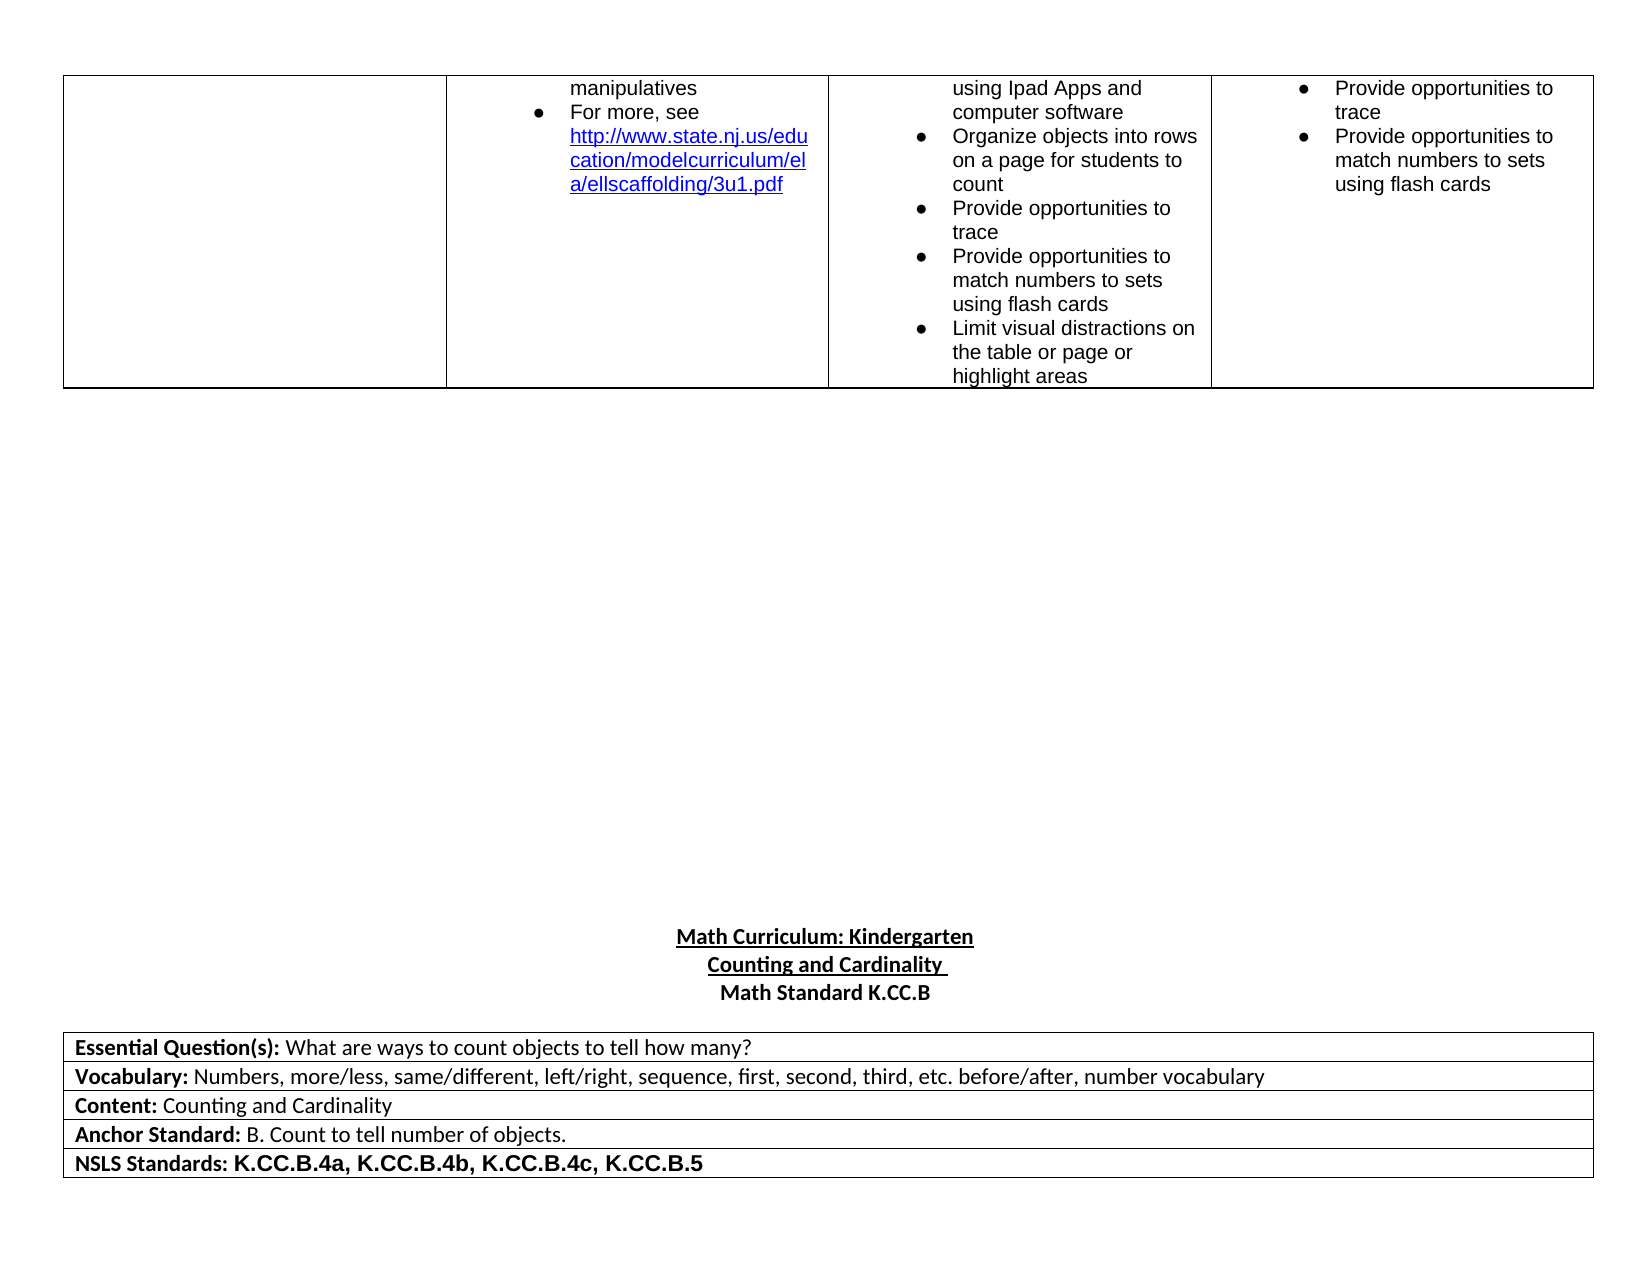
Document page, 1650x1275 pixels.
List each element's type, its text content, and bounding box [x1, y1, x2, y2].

table_cell Vocabulary: Numbers, more/less, same/different, left/right, sequence, first, second, third, etc. before/after, number vocabulary [64, 1062, 1593, 1090]
table_cell Anchor Standard: B. Count to tell number of objects. [64, 1120, 1593, 1148]
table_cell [64, 76, 446, 387]
text Counting and Cardinality [75, 950, 1575, 978]
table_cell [64, 1149, 1593, 1177]
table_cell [447, 76, 828, 387]
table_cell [1212, 76, 1593, 387]
text Math Curriculum: Kindergarten [75, 922, 1575, 950]
table_cell Content: Counting and Cardinality [64, 1091, 1593, 1119]
table_header Essential Question(s): What are ways to count objects to tell how many? [64, 1033, 1593, 1061]
text Math Standard K.CC.B [75, 978, 1575, 1006]
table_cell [829, 76, 1211, 387]
